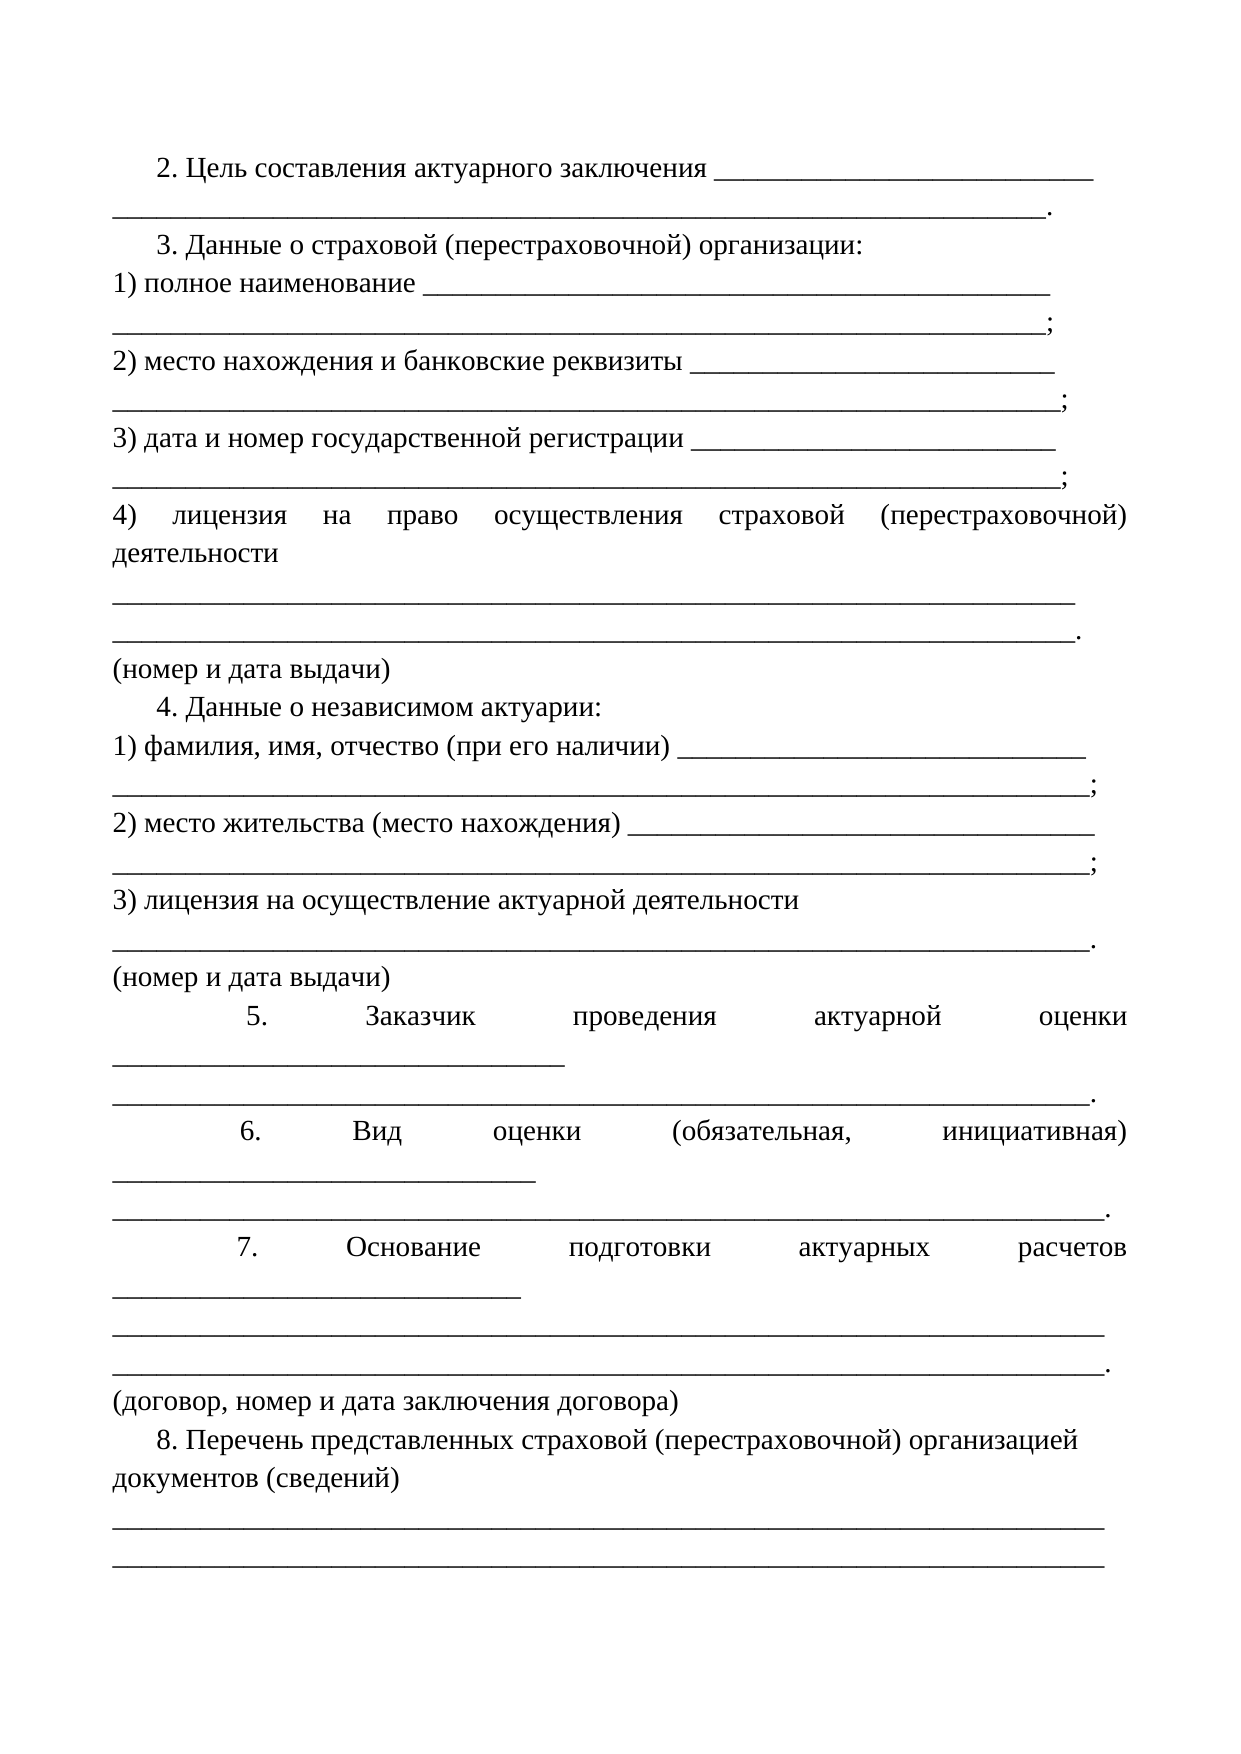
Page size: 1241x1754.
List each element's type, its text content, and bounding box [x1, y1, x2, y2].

text 2) место жительства (место нахождения) ________________________________ [112, 805, 1128, 839]
text __________________________________________________________________. [112, 612, 1128, 646]
text ____________________________________________________________________ [112, 1499, 1128, 1532]
text ________________________________________________________________. [112, 188, 1128, 222]
text 3) дата и номер государственной регистрации _________________________ [112, 420, 1128, 453]
text 7. Основание подготовки актуарных расчетов ____________________________ [112, 1229, 1128, 1301]
text _________________________________________________________________; [112, 381, 1128, 415]
text 2. Цель составления актуарного заключения __________________________ [112, 150, 1128, 183]
text 8. Перечень представленных страховой (перестраховочной) организацией [112, 1422, 1128, 1455]
text ____________________________________________________________________ [112, 1537, 1128, 1571]
text 2) место нахождения и банковские реквизиты _________________________ [112, 343, 1128, 376]
text _________________________________________________________________; [112, 458, 1128, 492]
text ___________________________________________________________________. [112, 921, 1128, 954]
text ____________________________________________________________________. [112, 1191, 1128, 1224]
text ___________________________________________________________________. [112, 1075, 1128, 1108]
text ____________________________________________________________________. [112, 1345, 1128, 1378]
text 1) полное наименование ___________________________________________ [112, 266, 1128, 299]
text (номер и дата выдачи) [112, 651, 1128, 684]
text ___________________________________________________________________; [112, 844, 1128, 877]
text 1) фамилия, имя, отчество (при его наличии) ____________________________ [112, 728, 1128, 762]
text 4) лицензия на право осуществления страховой (перестраховочной) деятельности [112, 497, 1128, 569]
text 6. Вид оценки (обязательная, инициативная) _____________________________ [112, 1113, 1128, 1186]
text 4. Данные о независимом актуарии: [112, 689, 1128, 723]
text ____________________________________________________________________ [112, 1306, 1128, 1340]
text 3) лицензия на осуществление актуарной деятельности [112, 882, 1128, 916]
text документов (сведений) [112, 1460, 1128, 1494]
text (договор, номер и дата заключения договора) [112, 1383, 1128, 1417]
text __________________________________________________________________ [112, 574, 1128, 607]
text 5. Заказчик проведения актуарной оценки _______________________________ [112, 998, 1128, 1070]
text (номер и дата выдачи) [112, 959, 1128, 993]
text 3. Данные о страховой (перестраховочной) организации: [112, 227, 1128, 261]
text ________________________________________________________________; [112, 304, 1128, 338]
text ___________________________________________________________________; [112, 767, 1128, 800]
